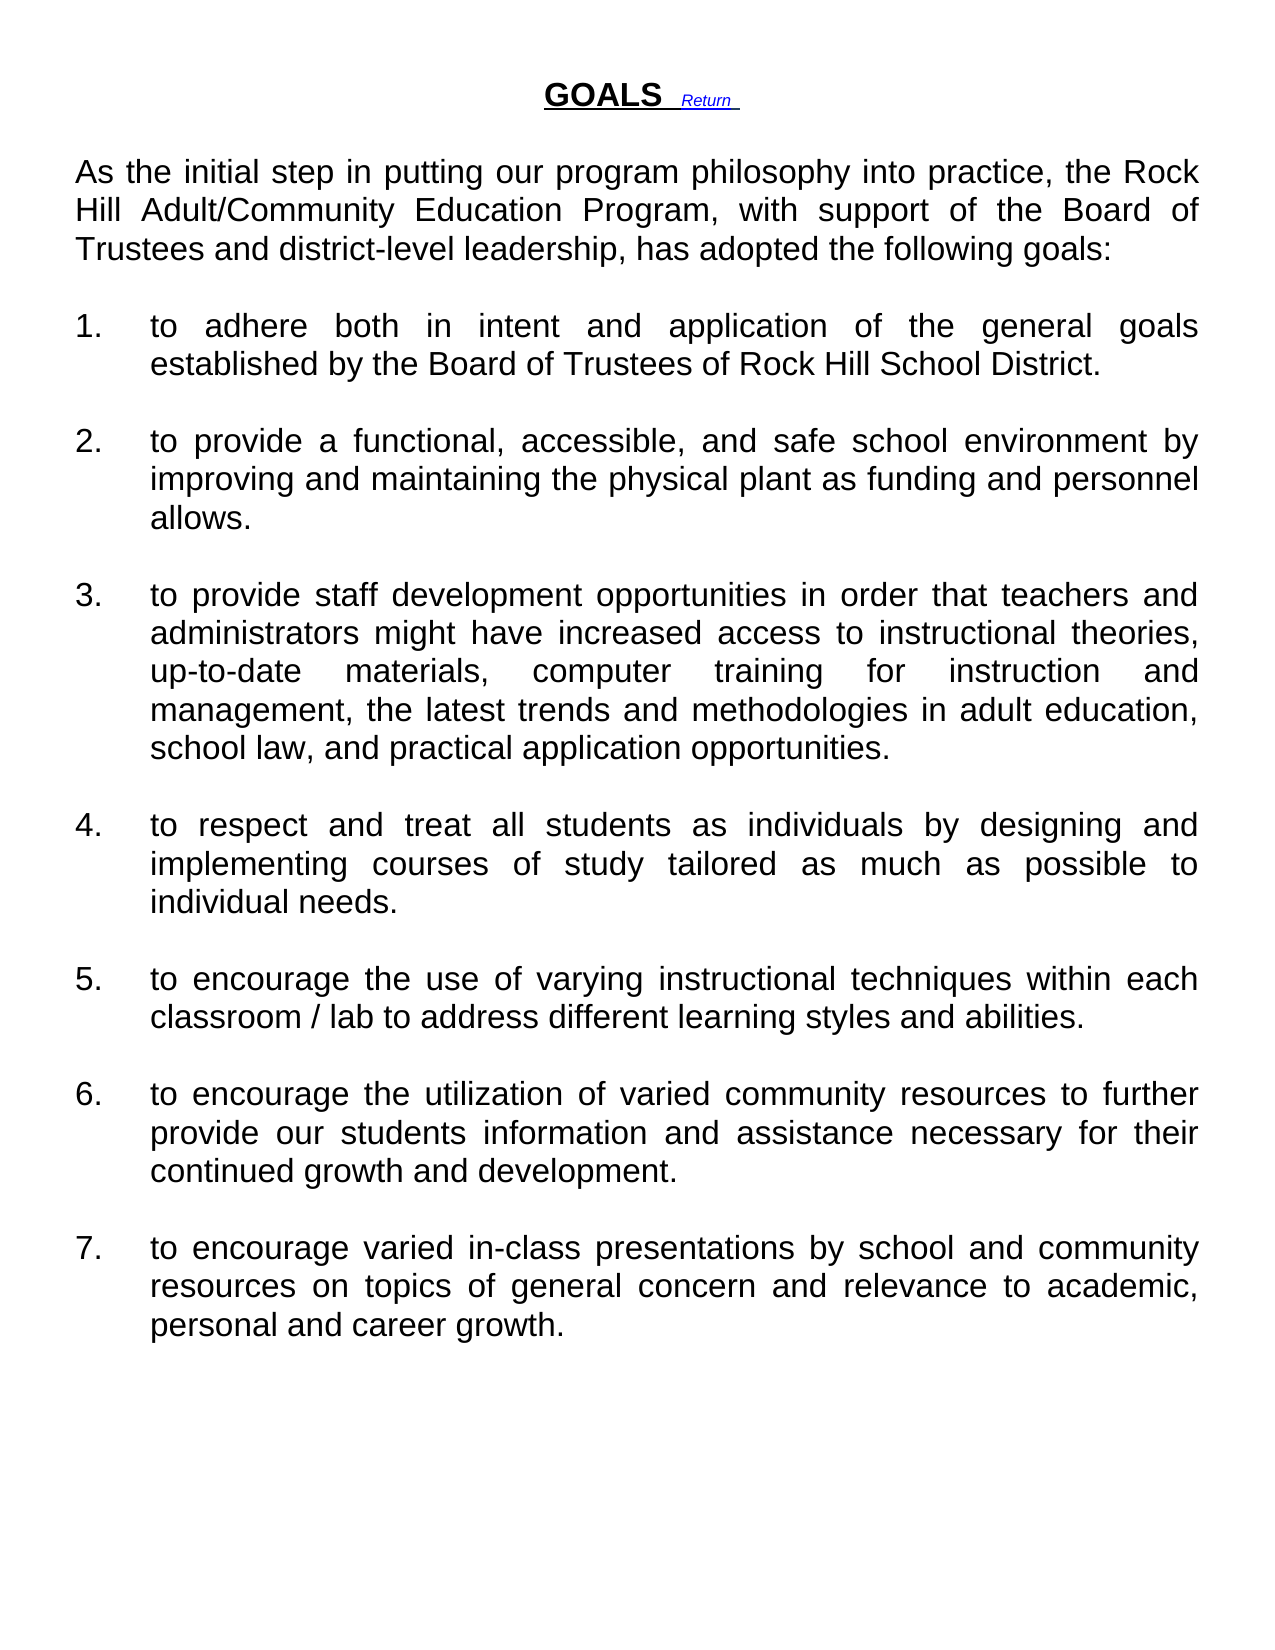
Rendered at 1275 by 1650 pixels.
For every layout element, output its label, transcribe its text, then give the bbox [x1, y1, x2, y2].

text 7. to encourage varied in-class presentations by school and community resources on topics of general concern and relevance to academic, personal and career growth. [75, 1228, 1200, 1343]
text 6. to encourage the utilization of varied community resources to further provide our students information and assistance necessary for their continued growth and development. [75, 1074, 1200, 1190]
text 2. to provide a functional, accessible, and safe school environment by improving and maintaining the physical plant as funding and personnel allows. [75, 421, 1200, 536]
text As the initial step in putting our program philosophy into practice, the Rock Hill Adult/Community Education Program, with support of the Board of Trustees and district-level leadership, has adopted the following goals: [75, 152, 1200, 267]
text 5. to encourage the use of varying instructional techniques within each classroom / lab to address different learning styles and abilities. [75, 959, 1200, 1036]
text 1. to adhere both in intent and application of the general goals established by the Board of Trustees of Rock Hill School District. [75, 306, 1200, 382]
text 3. to provide staff development opportunities in order that teachers and administrators might have increased access to instructional theories, up-to-date materials, computer training for instruction and management, the latest trends and methodologies in adult education, school law, and practical application opportunities. [75, 575, 1200, 767]
text 4. to respect and treat all students as individuals by designing and implementing courses of study tailored as much as possible to individual needs. [75, 805, 1200, 921]
subtitle GOALS Return [75, 75, 1200, 113]
